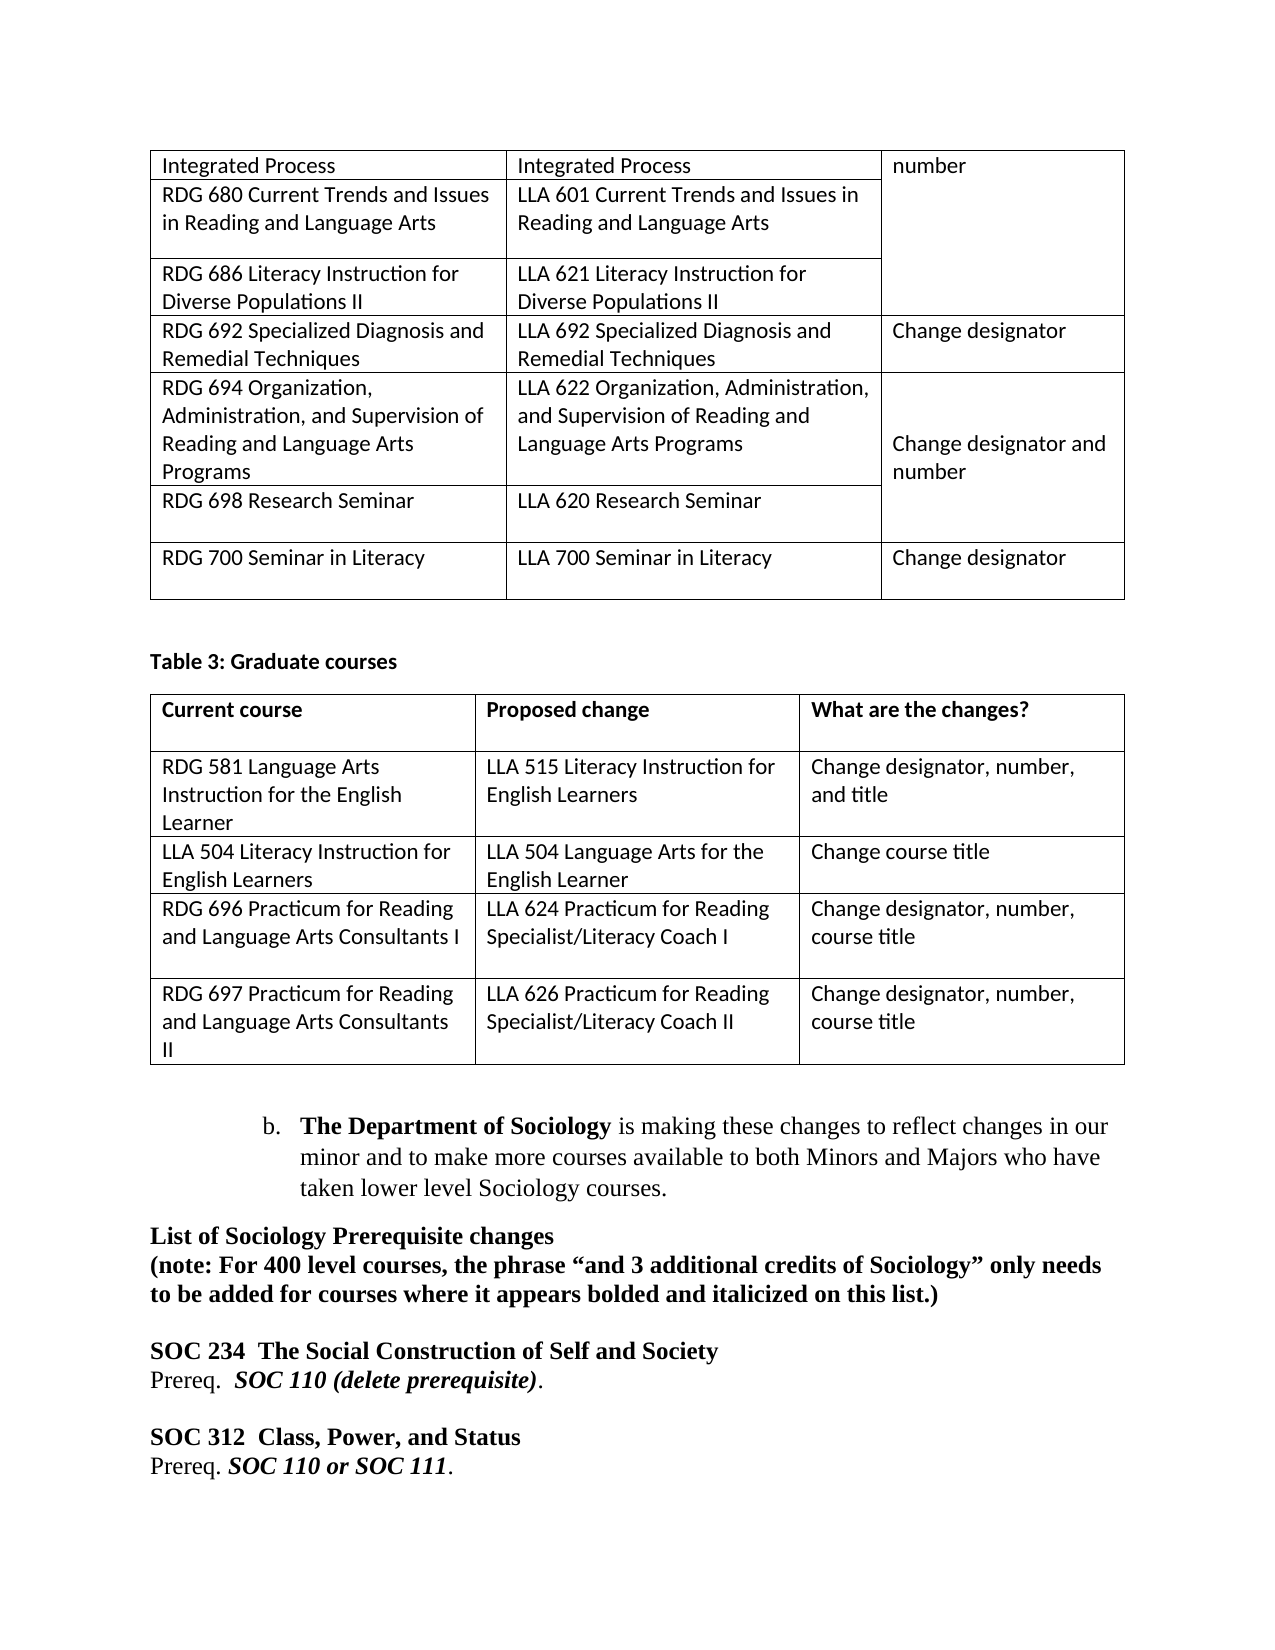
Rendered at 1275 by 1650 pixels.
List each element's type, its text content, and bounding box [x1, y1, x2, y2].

text SOC 234 The Social Construction of Self and Society [150, 1336, 1125, 1365]
table_cell RDG 697 Practicum for Reading and Language Arts Consultants II [151, 979, 475, 1063]
table_header Current course [151, 695, 475, 751]
table_cell Change designator [882, 316, 1124, 372]
text List of Sociology Prerequisite changes [150, 1221, 1125, 1250]
table_cell Change designator, number, course title [800, 894, 1124, 978]
table_cell LLA 621 Literacy Instruction for Diverse Populations II [507, 259, 881, 315]
table_cell RDG 698 Research Seminar [151, 486, 506, 542]
text Table 3: Graduate courses [150, 647, 1125, 675]
table_cell Change designator and number [882, 373, 1124, 542]
table_cell RDG 700 Seminar in Literacy [151, 543, 506, 599]
table_cell LLA 504 Literacy Instruction for English Learners [151, 837, 475, 893]
table_cell LLA 700 Seminar in Literacy [507, 543, 881, 599]
table_cell LLA 626 Practicum for Reading Specialist/Literacy Coach II [476, 979, 799, 1063]
table_cell LLA 620 Research Seminar [507, 486, 881, 542]
table_cell Change designator [882, 543, 1124, 599]
text Prereq. SOC 110 (delete prerequisite). [150, 1365, 1125, 1394]
table_cell RDG 686 Literacy Instruction for Diverse Populations II [151, 259, 506, 315]
table_cell Change course title [800, 837, 1124, 893]
table_cell RDG 680 Current Trends and Issues in Reading and Language Arts [151, 180, 506, 258]
table_header Proposed change [476, 695, 799, 751]
table_cell LLA 692 Specialized Diagnosis and Remedial Techniques [507, 316, 881, 372]
table_cell LLA 515 Literacy Instruction for English Learners [476, 752, 799, 836]
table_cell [507, 151, 881, 179]
table_cell LLA 622 Organization, Administration, and Supervision of Reading and Language Arts Programs [507, 373, 881, 485]
list The Department of Sociology is making these changes to reflect changes in our minor and to make more courses available to both Minors and Majors who have taken lower level Sociology courses. [262, 1111, 1125, 1202]
text SOC 312 Class, Power, and Status [150, 1422, 1125, 1451]
table_cell Change designator, number, course title [800, 979, 1124, 1063]
table_header What are the changes? [800, 695, 1124, 751]
table_cell LLA 504 Language Arts for the English Learner [476, 837, 799, 893]
table_cell RDG 696 Practicum for Reading and Language Arts Consultants I [151, 894, 475, 978]
table_cell RDG 692 Specialized Diagnosis and Remedial Techniques [151, 316, 506, 372]
table_cell LLA 601 Current Trends and Issues in Reading and Language Arts [507, 180, 881, 258]
table_cell LLA 624 Practicum for Reading Specialist/Literacy Coach I [476, 894, 799, 978]
table_cell RDG 694 Organization, Administration, and Supervision of Reading and Language Arts Programs [151, 373, 506, 485]
text Prereq. SOC 110 or SOC 111. [150, 1451, 1125, 1480]
table_cell Change designator, number, and title [800, 752, 1124, 836]
table_cell RDG 581 Language Arts Instruction for the English Learner [151, 752, 475, 836]
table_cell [151, 151, 506, 179]
text (note: For 400 level courses, the phrase “and 3 additional credits of Sociology” only needs to be added for courses where it appears bolded and italicized on this list.) [150, 1250, 1125, 1307]
